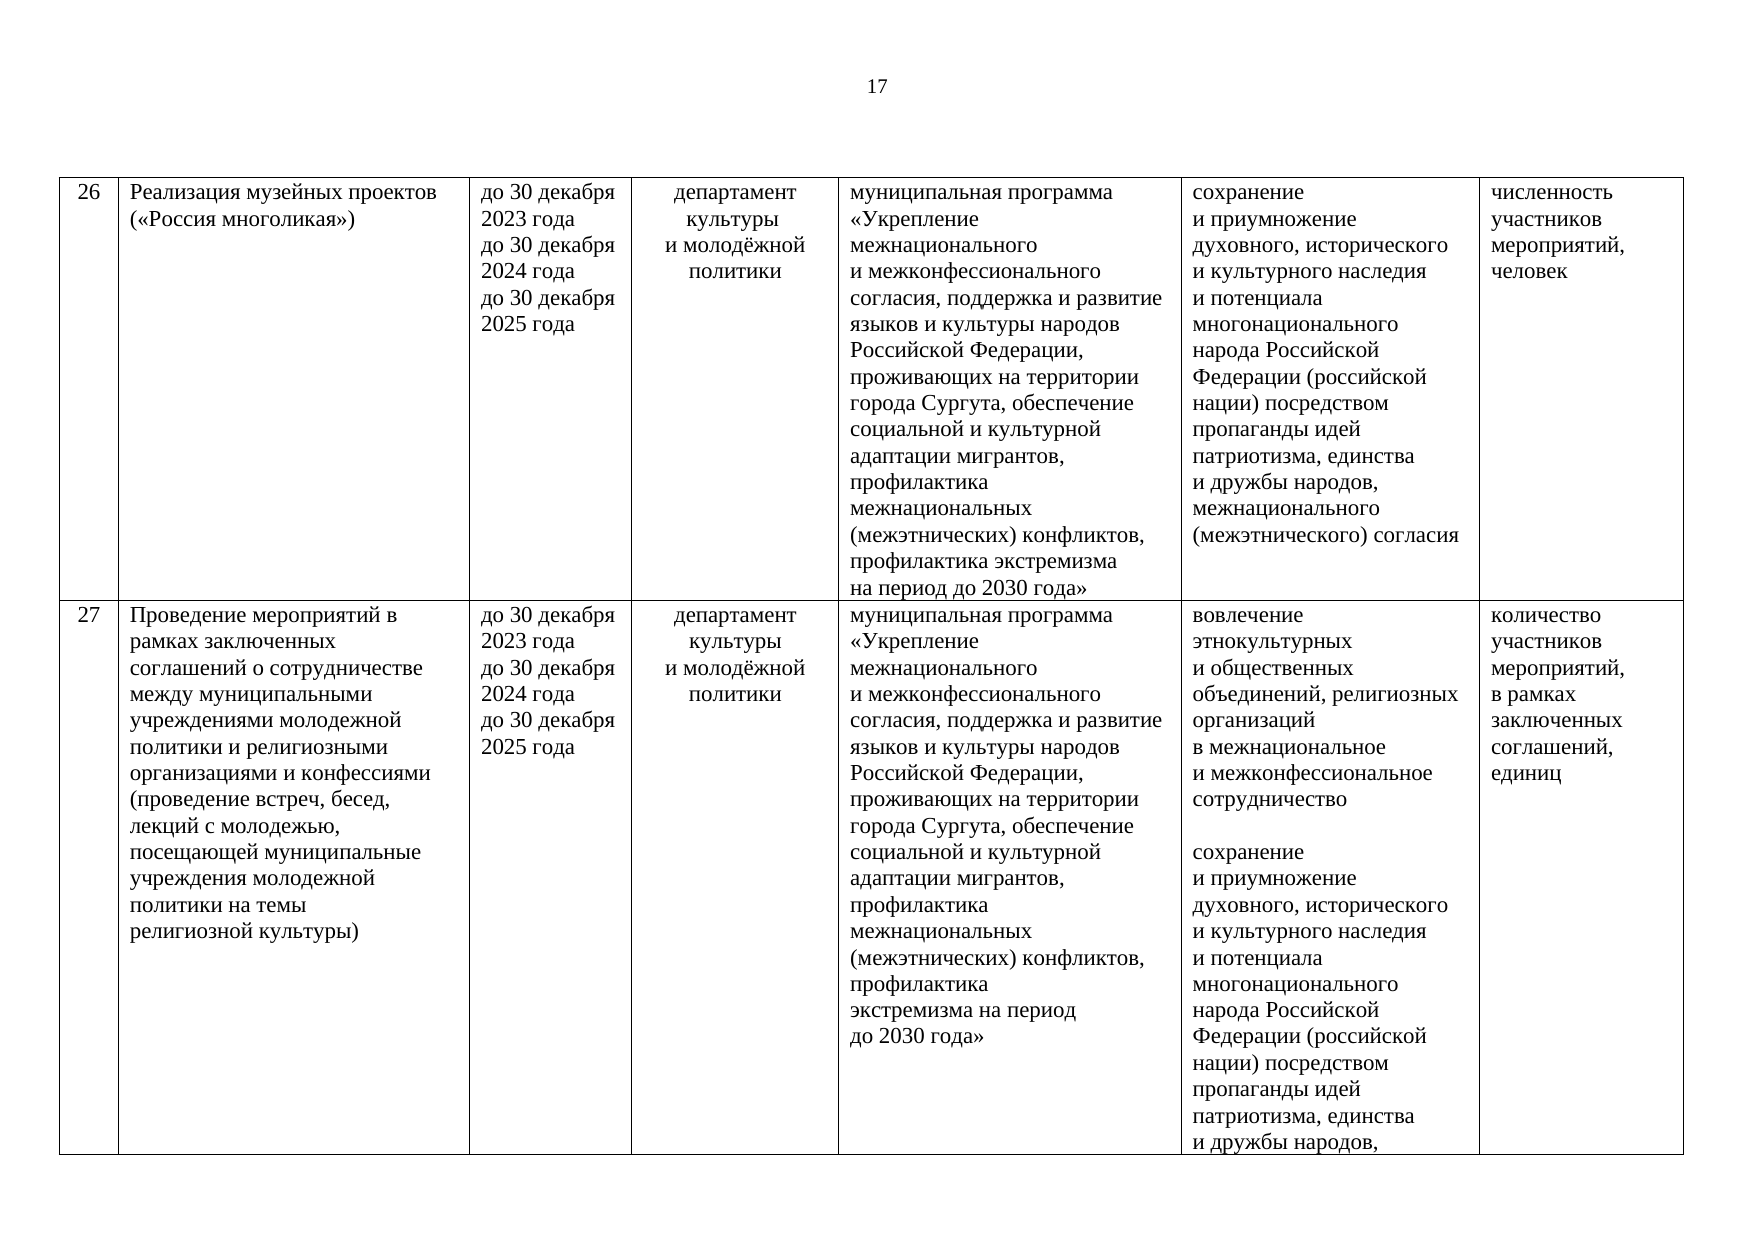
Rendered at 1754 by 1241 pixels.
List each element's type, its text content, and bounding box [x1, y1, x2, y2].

table_header муниципальная программа «Укрепление межнационального и межконфессионального согласия, поддержка и развитие языков и культуры народов Российской Федерации, проживающих на территории города Сургута, обеспечение социальной и культурной адаптации мигрантов, профилактика межнациональных (межэтнических) конфликтов, профилактика экстремизма на период до 2030 года» [839, 178, 1181, 600]
table_header до 30 декабря 2023 года до 30 декабря 2024 года до 30 декабря 2025 года [470, 178, 631, 600]
table_header численность участников мероприятий, человек [1480, 178, 1683, 600]
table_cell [1182, 601, 1479, 1154]
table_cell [470, 601, 631, 1154]
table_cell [119, 601, 469, 1154]
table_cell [839, 601, 1181, 1154]
table_cell 27 [60, 601, 118, 1154]
table_header Реализация музейных проектов («Россия многоликая») [119, 178, 469, 600]
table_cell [632, 601, 838, 1154]
table_header департамент культуры и молодёжной политики [632, 178, 838, 600]
table_header сохранение и приумножение духовного, исторического и культурного наследия и потенциала многонационального народа Российской Федерации (российской нации) посредством пропаганды идей патриотизма, единства и дружбы народов, межнационального (межэтнического) согласия [1182, 178, 1479, 600]
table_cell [1480, 601, 1683, 1154]
table_header 26 [60, 178, 118, 600]
